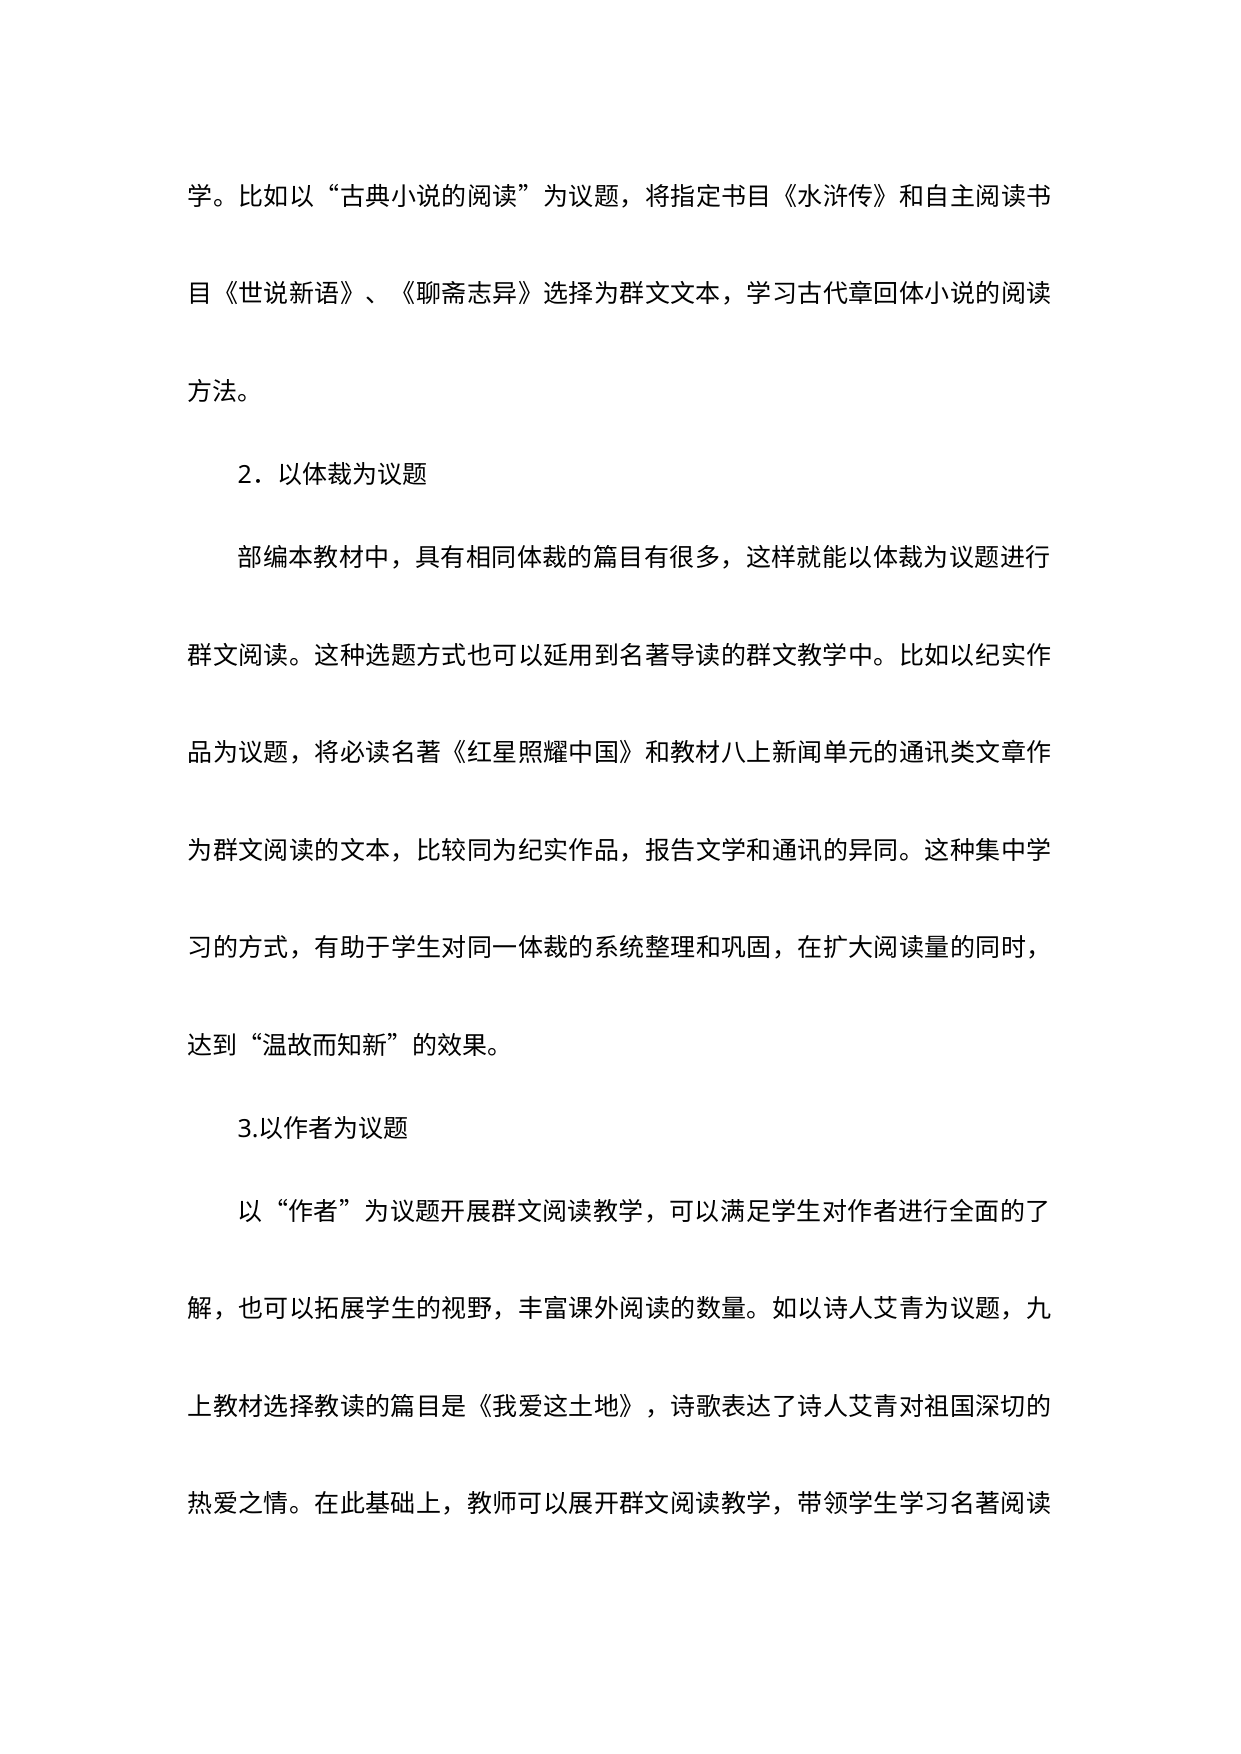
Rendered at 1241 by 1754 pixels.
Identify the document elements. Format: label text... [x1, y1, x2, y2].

text 3.以作者为议题 [187, 1094, 1053, 1159]
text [187, 162, 1053, 422]
text 部编本教材中，具有相同体裁的篇目有很多，这样就能以体裁为议题进行群文阅读。这种选题方式也可以延用到名著导读的群文教学中。比如以纪实作品为议题，将必读名著《红星照耀中国》和教材八上新闻单元的通讯类文章作为群文阅读的文本，比较同为纪实作品，报告文学和通讯的异同。这种集中学习的方式，有助于学生对同一体裁的系统整理和巩固，在扩大阅读量的同时，达到“温故而知新”的效果。 [187, 523, 1053, 1076]
text 2．以体裁为议题 [187, 440, 1053, 505]
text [187, 1177, 1053, 1534]
